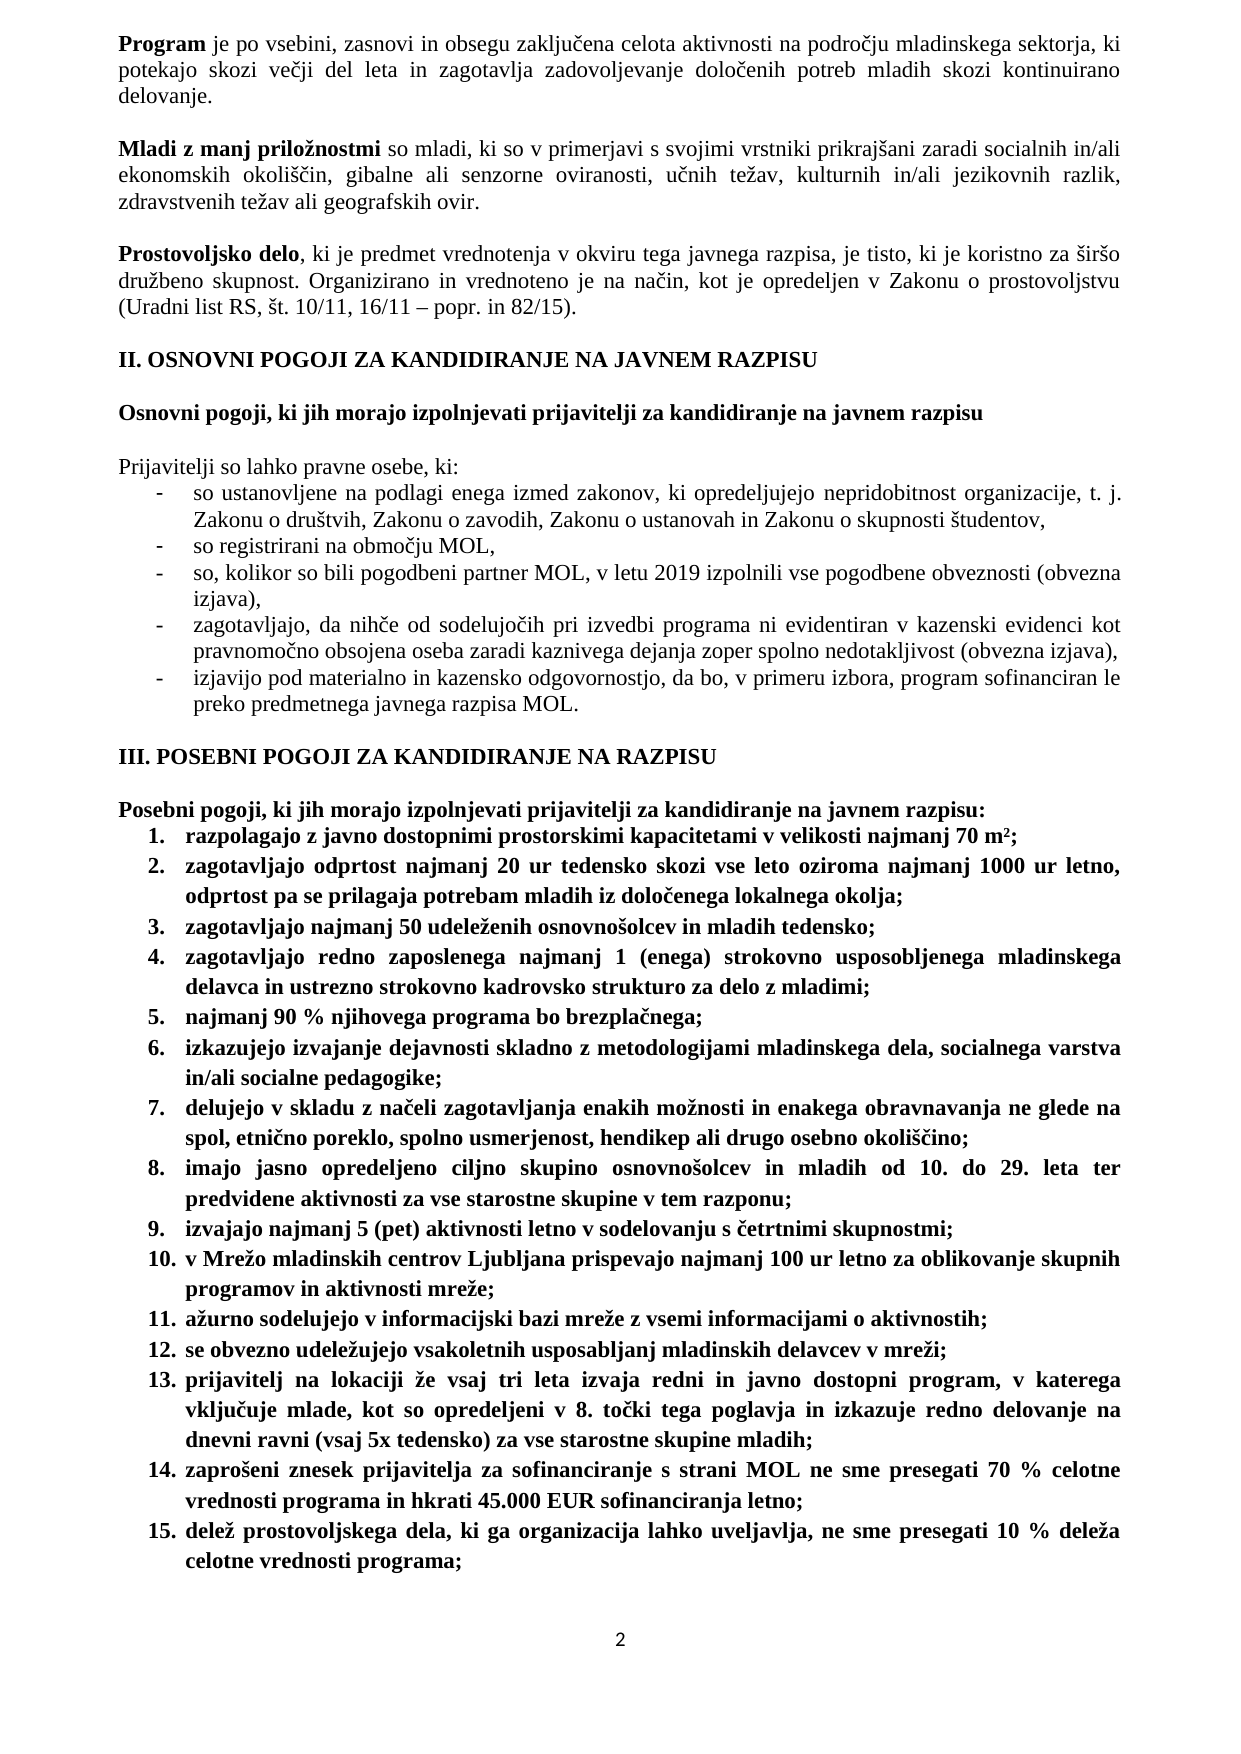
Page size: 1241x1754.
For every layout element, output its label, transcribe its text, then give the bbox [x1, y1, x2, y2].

list razpolagajo z javno dostopnimi prostorskimi kapacitetami v velikosti najmanj 70 m²; [148, 822, 1122, 848]
list izjavijo pod materialno in kazensko odgovornostjo, da bo, v primeru izbora, program sofinanciran le preko predmetnega javnega razpisa MOL. [156, 664, 1122, 717]
text Prostovoljsko delo, ki je predmet vrednotenja v okviru tega javnega razpisa, je tisto, ki je koristno za širšo družbeno skupnost. Organizirano in vrednoteno je na način, kot je opredeljen v Zakonu o prostovoljstvu (Uradni list RS, št. 10/11, 16/11 – popr. in 82/15). [118, 240, 1122, 319]
list najmanj 90 % njihovega programa bo brezplačnega; [148, 1003, 1122, 1030]
list v Mrežo mladinskih centrov Ljubljana prispevajo najmanj 100 ur letno za oblikovanje skupnih programov in aktivnosti mreže; [148, 1245, 1122, 1302]
list so ustanovljene na podlagi enega izmed zakonov, ki opredeljujejo nepridobitnost organizacije, t. j. Zakonu o društvih, Zakonu o zavodih, Zakonu o ustanovah in Zakonu o skupnosti študentov, [156, 479, 1122, 532]
list zagotavljajo, da nihče od sodelujočih pri izvedbi programa ni evidentiran v kazenski evidenci kot pravnomočno obsojena oseba zaradi kaznivega dejanja zoper spolno nedotakljivost (obvezna izjava), [156, 611, 1122, 664]
list izkazujejo izvajanje dejavnosti skladno z metodologijami mladinskega dela, socialnega varstva in/ali socialne pedagogike; [148, 1033, 1122, 1090]
list zaprošeni znesek prijavitelja za sofinanciranje s strani MOL ne sme presegati 70 % celotne vrednosti programa in hkrati 45.000 EUR sofinanciranja letno; [148, 1456, 1122, 1513]
text Mladi z manj priložnostmi so mladi, ki so v primerjavi s svojimi vrstniki prikrajšani zaradi socialnih in/ali ekonomskih okoliščin, gibalne ali senzorne oviranosti, učnih težav, kulturnih in/ali jezikovnih razlik, zdravstvenih težav ali geografskih ovir. [118, 135, 1122, 214]
text Prijavitelji so lahko pravne osebe, ki: [118, 453, 1122, 479]
list zagotavljajo odprtost najmanj 20 ur tedensko skozi vse leto oziroma najmanj 1000 ur letno, odprtost pa se prilagaja potrebam mladih iz določenega lokalnega okolja; [148, 852, 1122, 909]
list delež prostovoljskega dela, ki ga organizacija lahko uveljavlja, ne sme presegati 10 % deleža celotne vrednosti programa; [148, 1517, 1122, 1573]
list imajo jasno opredeljeno ciljno skupino osnovnošolcev in mladih od 10. do 29. leta ter predvidene aktivnosti za vse starostne skupine v tem razponu; [148, 1154, 1122, 1211]
text III. POSEBNI POGOJI ZA KANDIDIRANJE NA RAZPISU [118, 743, 1122, 769]
text Osnovni pogoji, ki jih morajo izpolnjevati prijavitelji za kandidiranje na javnem razpisu [118, 398, 1122, 425]
text Program je po vsebini, zasnovi in obsegu zaključena celota aktivnosti na področju mladinskega sektorja, ki potekajo skozi večji del leta in zagotavlja zadovoljevanje določenih potreb mladih skozi kontinuirano delovanje. [118, 29, 1122, 109]
list zagotavljajo redno zaposlenega najmanj 1 (enega) strokovno usposobljenega mladinskega delavca in ustrezno strokovno kadrovsko strukturo za delo z mladimi; [148, 943, 1122, 999]
list ažurno sodelujejo v informacijski bazi mreže z vsemi informacijami o aktivnostih; [148, 1305, 1122, 1332]
list so, kolikor so bili pogodbeni partner MOL, v letu 2019 izpolnili vse pogodbene obveznosti (obvezna izjava), [156, 558, 1122, 611]
list se obvezno udeležujejo vsakoletnih usposabljanj mladinskih delavcev v mreži; [148, 1336, 1122, 1362]
text II. OSNOVNI POGOJI ZA KANDIDIRANJE NA JAVNEM RAZPISU [118, 346, 1122, 372]
text Posebni pogoji, ki jih morajo izpolnjevati prijavitelji za kandidiranje na javnem razpisu: [118, 796, 1122, 822]
list delujejo v skladu z načeli zagotavljanja enakih možnosti in enakega obravnavanja ne glede na spol, etnično poreklo, spolno usmerjenost, hendikep ali drugo osebno okoliščino; [148, 1094, 1122, 1151]
list izvajajo najmanj 5 (pet) aktivnosti letno v sodelovanju s četrtnimi skupnostmi; [148, 1215, 1122, 1241]
list so registrirani na območju MOL, [156, 532, 1122, 558]
list zagotavljajo najmanj 50 udeleženih osnovnošolcev in mladih tedensko; [148, 913, 1122, 939]
list prijavitelj na lokaciji že vsaj tri leta izvaja redni in javno dostopni program, v katerega vključuje mlade, kot so opredeljeni v 8. točki tega poglavja in izkazuje redno delovanje na dnevni ravni (vsaj 5x tedensko) za vse starostne skupine mladih; [148, 1366, 1122, 1453]
